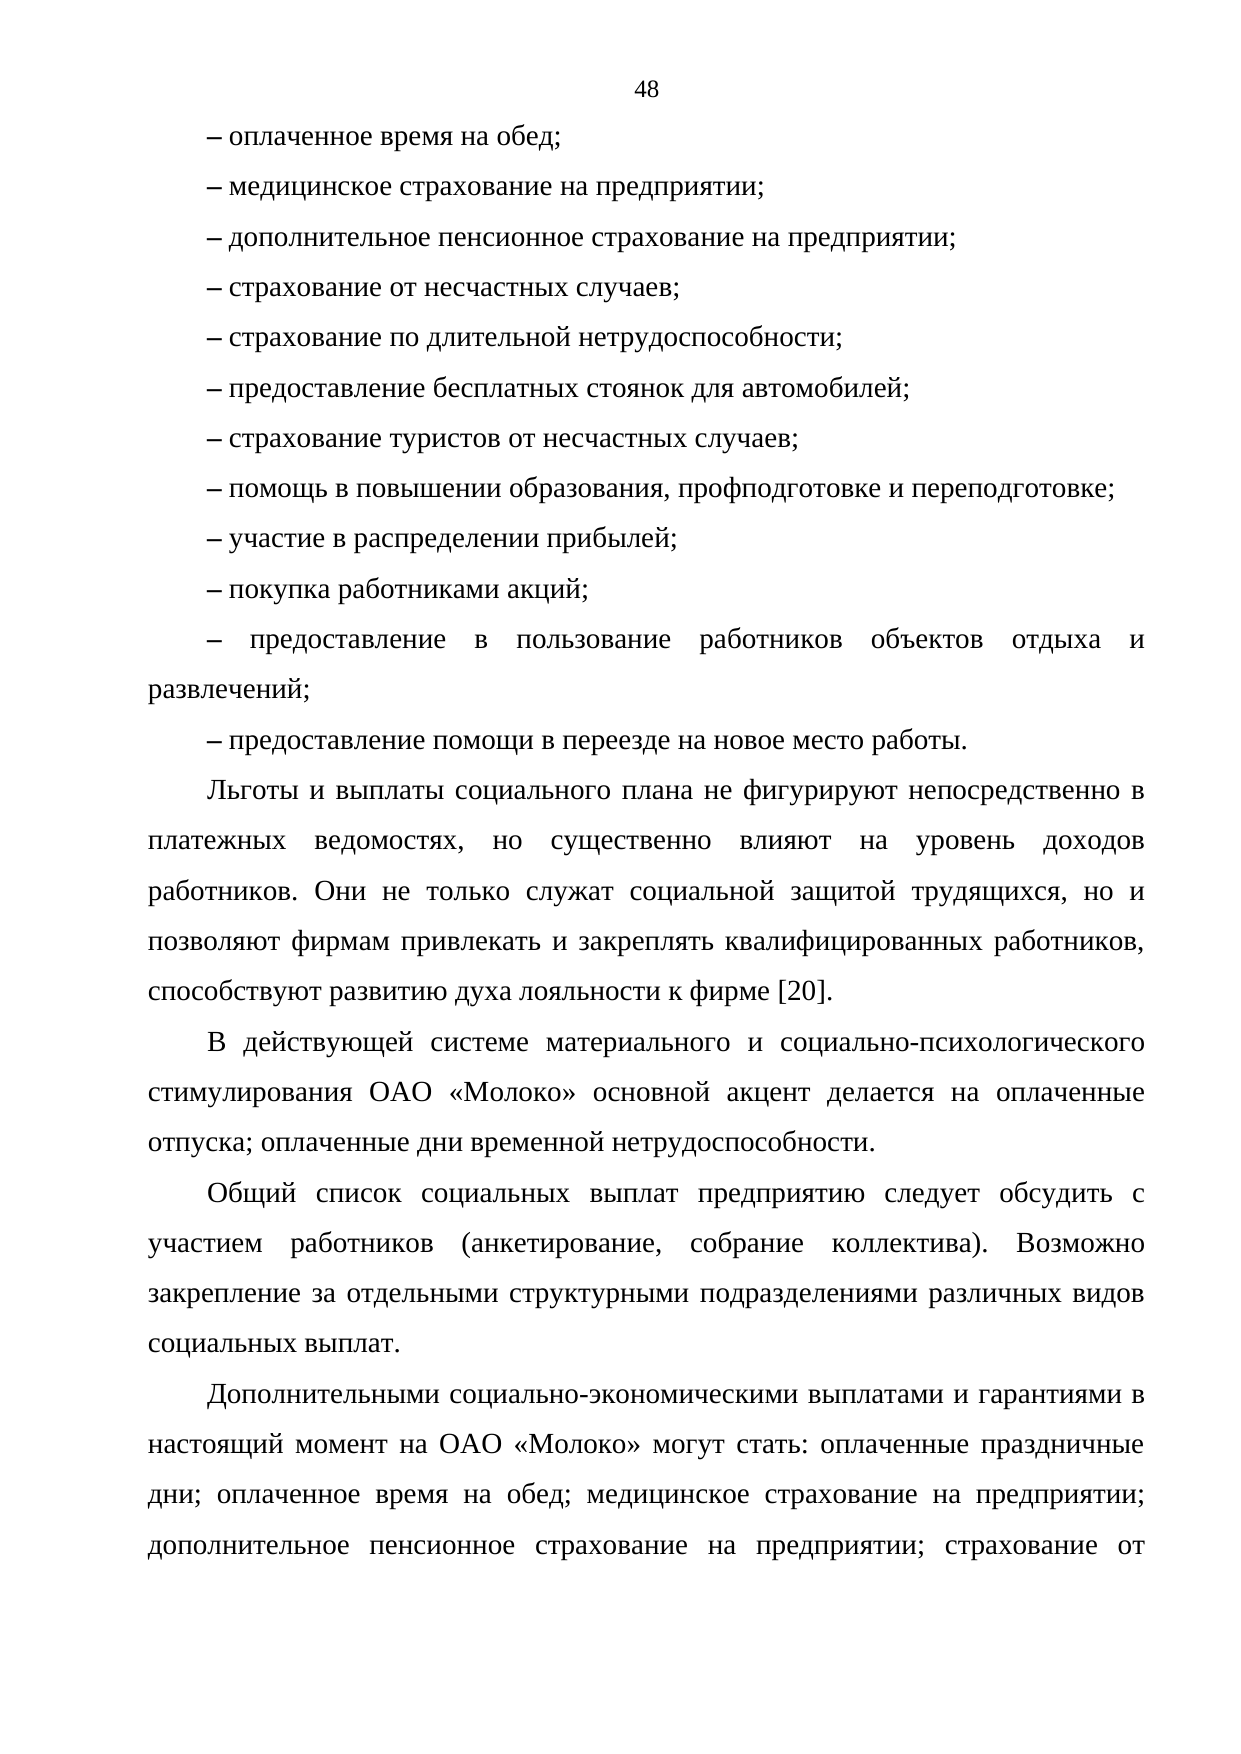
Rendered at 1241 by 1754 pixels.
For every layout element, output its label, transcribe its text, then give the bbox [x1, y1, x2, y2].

subtitle – покупка работниками акций; [148, 571, 1146, 604]
subtitle – страхование от несчастных случаев; [148, 269, 1146, 303]
subtitle – предоставление в пользование работников объектов отдыха и развлечений; [148, 621, 1146, 705]
subtitle – страхование по длительной нетрудоспособности; [148, 319, 1146, 353]
subtitle В действующей системе материального и социально-психологического стимулирования ОАО «Молоко» основной акцент делается на оплаченные отпуска; оплаченные дни временной нетрудоспособности. [148, 1024, 1146, 1158]
subtitle – помощь в повышении образования, профподготовке и переподготовке; [148, 470, 1146, 504]
subtitle – медицинское страхование на предприятии; [148, 168, 1146, 202]
subtitle – предоставление бесплатных стоянок для автомобилей; [148, 370, 1146, 403]
subtitle – предоставление помощи в переезде на новое место работы. [148, 722, 1146, 755]
subtitle – дополнительное пенсионное страхование на предприятии; [148, 219, 1146, 252]
subtitle – участие в распределении прибылей; [148, 521, 1146, 554]
subtitle – страхование туристов от несчастных случаев; [148, 420, 1146, 453]
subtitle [148, 1376, 1146, 1560]
subtitle – оплаченное время на обед; [148, 118, 1146, 152]
subtitle Льготы и выплаты социального плана не фигурируют непосредственно в платежных ведомостях, но существенно влияют на уровень доходов работников. Они не только служат социальной защитой трудящихся, но и позволяют фирмам привлекать и закреплять квалифицированных работников, способствуют развитию духа лояльности к фирме [20]. [148, 772, 1146, 1007]
subtitle Общий список социальных выплат предприятию следует обсудить с участием работников (анкетирование, собрание коллектива). Возможно закрепление за отдельными структурными подразделениями различных видов социальных выплат. [148, 1175, 1146, 1359]
